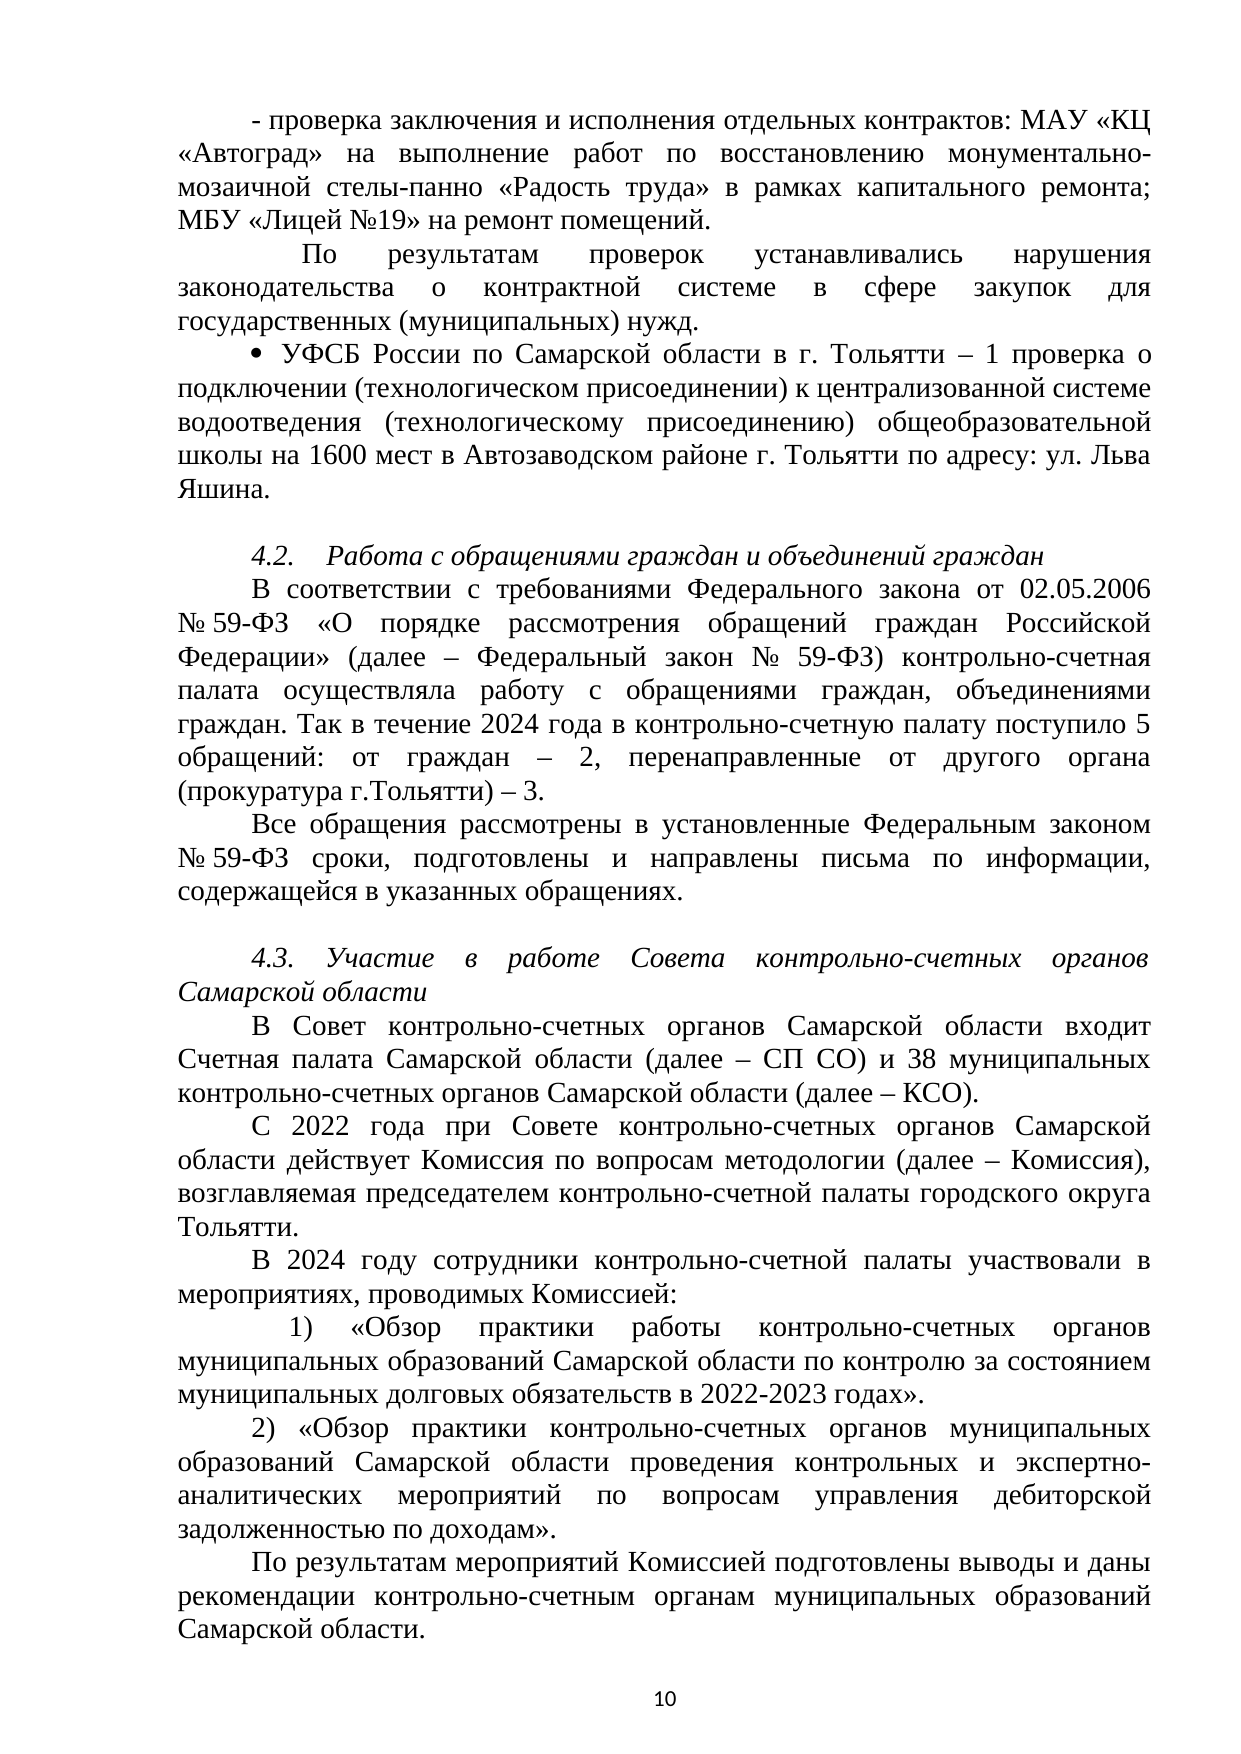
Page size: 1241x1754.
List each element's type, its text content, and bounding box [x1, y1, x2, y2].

text 2) «Обзор практики контрольно-счетных органов муниципальных образований Самарской области проведения контрольных и экспертно-аналитических мероприятий по вопросам управления дебиторской задолженностью по доходам». [177, 1410, 1152, 1544]
text 1) «Обзор практики работы контрольно-счетных органов муниципальных образований Самарской области по контролю за состоянием муниципальных долговых обязательств в 2022-2023 годах». [177, 1309, 1152, 1410]
text - проверка заключения и исполнения отдельных контрактов: МАУ «КЦ «Автоград» на выполнение работ по восстановлению монументально-мозаичной стелы-панно «Радость труда» в рамках капитального ремонта; МБУ «Лицей №19» на ремонт помещений. [177, 102, 1152, 236]
text С 2022 года при Совете контрольно-счетных органов Самарской области действует Комиссия по вопросам методологии (далее – Комиссия), возглавляемая председателем контрольно-счетной палаты городского округа Тольятти. [177, 1108, 1152, 1242]
text В соответствии с требованиями Федерального закона от 02.05.2006 № 59-ФЗ «О порядке рассмотрения обращений граждан Российской Федерации» (далее – Федеральный закон № 59-ФЗ) контрольно-счетная палата осуществляла работу с обращениями граждан, объединениями граждан. Так в течение 2024 года в контрольно-счетную палату поступило 5 обращений: от граждан – 2, перенаправленные от другого органа (прокуратура г.Тольятти) – 3. [177, 572, 1152, 806]
list Работа с обращениями граждан и объединений граждан [251, 538, 1152, 572]
text Все обращения рассмотрены в установленные Федеральным законом № 59-ФЗ сроки, подготовлены и направлены письма по информации, содержащейся в указанных обращениях. [177, 806, 1152, 907]
text В Совет контрольно-счетных органов Самарской области входит Счетная палата Самарской области (далее – СП СО) и 38 муниципальных контрольно-счетных органов Самарской области (далее – КСО). [177, 1008, 1152, 1108]
text В 2024 году сотрудники контрольно-счетной палаты участвовали в мероприятиях, проводимых Комиссией: [177, 1242, 1152, 1309]
text По результатам мероприятий Комиссией подготовлены выводы и даны рекомендации контрольно-счетным органам муниципальных образований Самарской области. [177, 1544, 1152, 1645]
text По результатам проверок устанавливались нарушения законодательства о контрактной системе в сфере закупок для государственных (муниципальных) нужд. [177, 236, 1152, 337]
list Участие в работе Совета контрольно-счетных органов Самарской области [177, 941, 1152, 1008]
list УФСБ России по Самарской области в г. Тольятти – 1 проверка о подключении (технологическом присоединении) к централизованной системе водоотведения (технологическому присоединению) общеобразовательной школы на 1600 мест в Автозаводском районе г. Тольятти по адресу: ул. Льва Яшина. [177, 337, 1152, 504]
